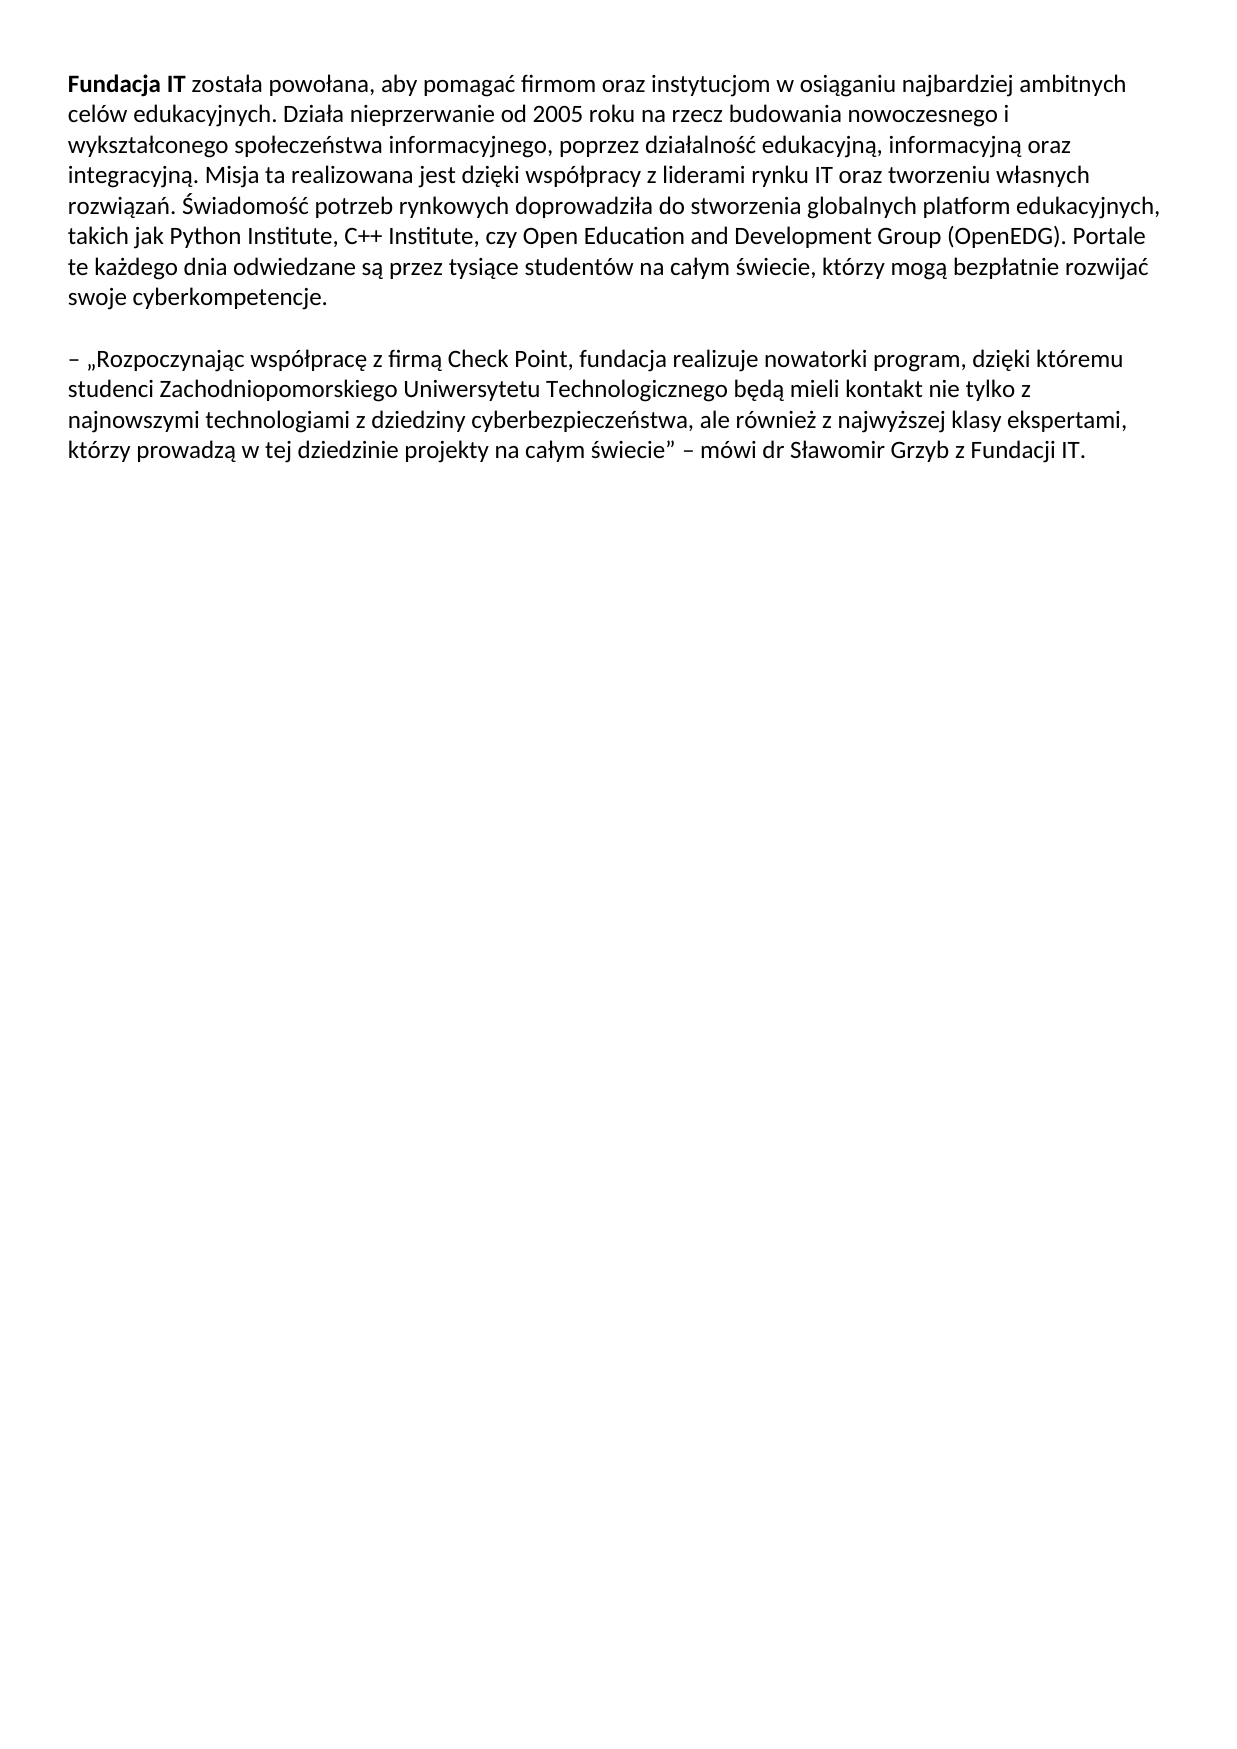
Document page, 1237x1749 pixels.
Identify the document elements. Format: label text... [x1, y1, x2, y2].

text Fundacja IT została powołana, aby pomagać firmom oraz instytucjom w osiąganiu najbardziej ambitnych celów edukacyjnych. Działa nieprzerwanie od 2005 roku na rzecz budowania nowoczesnego i wykształconego społeczeństwa informacyjnego, poprzez działalność edukacyjną, informacyjną oraz integracyjną. Misja ta realizowana jest dzięki współpracy z liderami rynku IT oraz tworzeniu własnych rozwiązań. Świadomość potrzeb rynkowych doprowadziła do stworzenia globalnych platform edukacyjnych, takich jak Python Institute, C++ Institute, czy Open Education and Development Group (OpenEDG). Portale te każdego dnia odwiedzane są przez tysiące studentów na całym świecie, którzy mogą bezpłatnie rozwijać swoje cyberkompetencje. [68, 68, 1169, 312]
text – „Rozpoczynając współpracę z firmą Check Point, fundacja realizuje nowatorki program, dzięki któremu studenci Zachodniopomorskiego Uniwersytetu Technologicznego będą mieli kontakt nie tylko z najnowszymi technologiami z dziedziny cyberbezpieczeństwa, ale również z najwyższej klasy ekspertami, którzy prowadzą w tej dziedzinie projekty na całym świecie” – mówi dr Sławomir Grzyb z Fundacji IT. [68, 343, 1169, 465]
